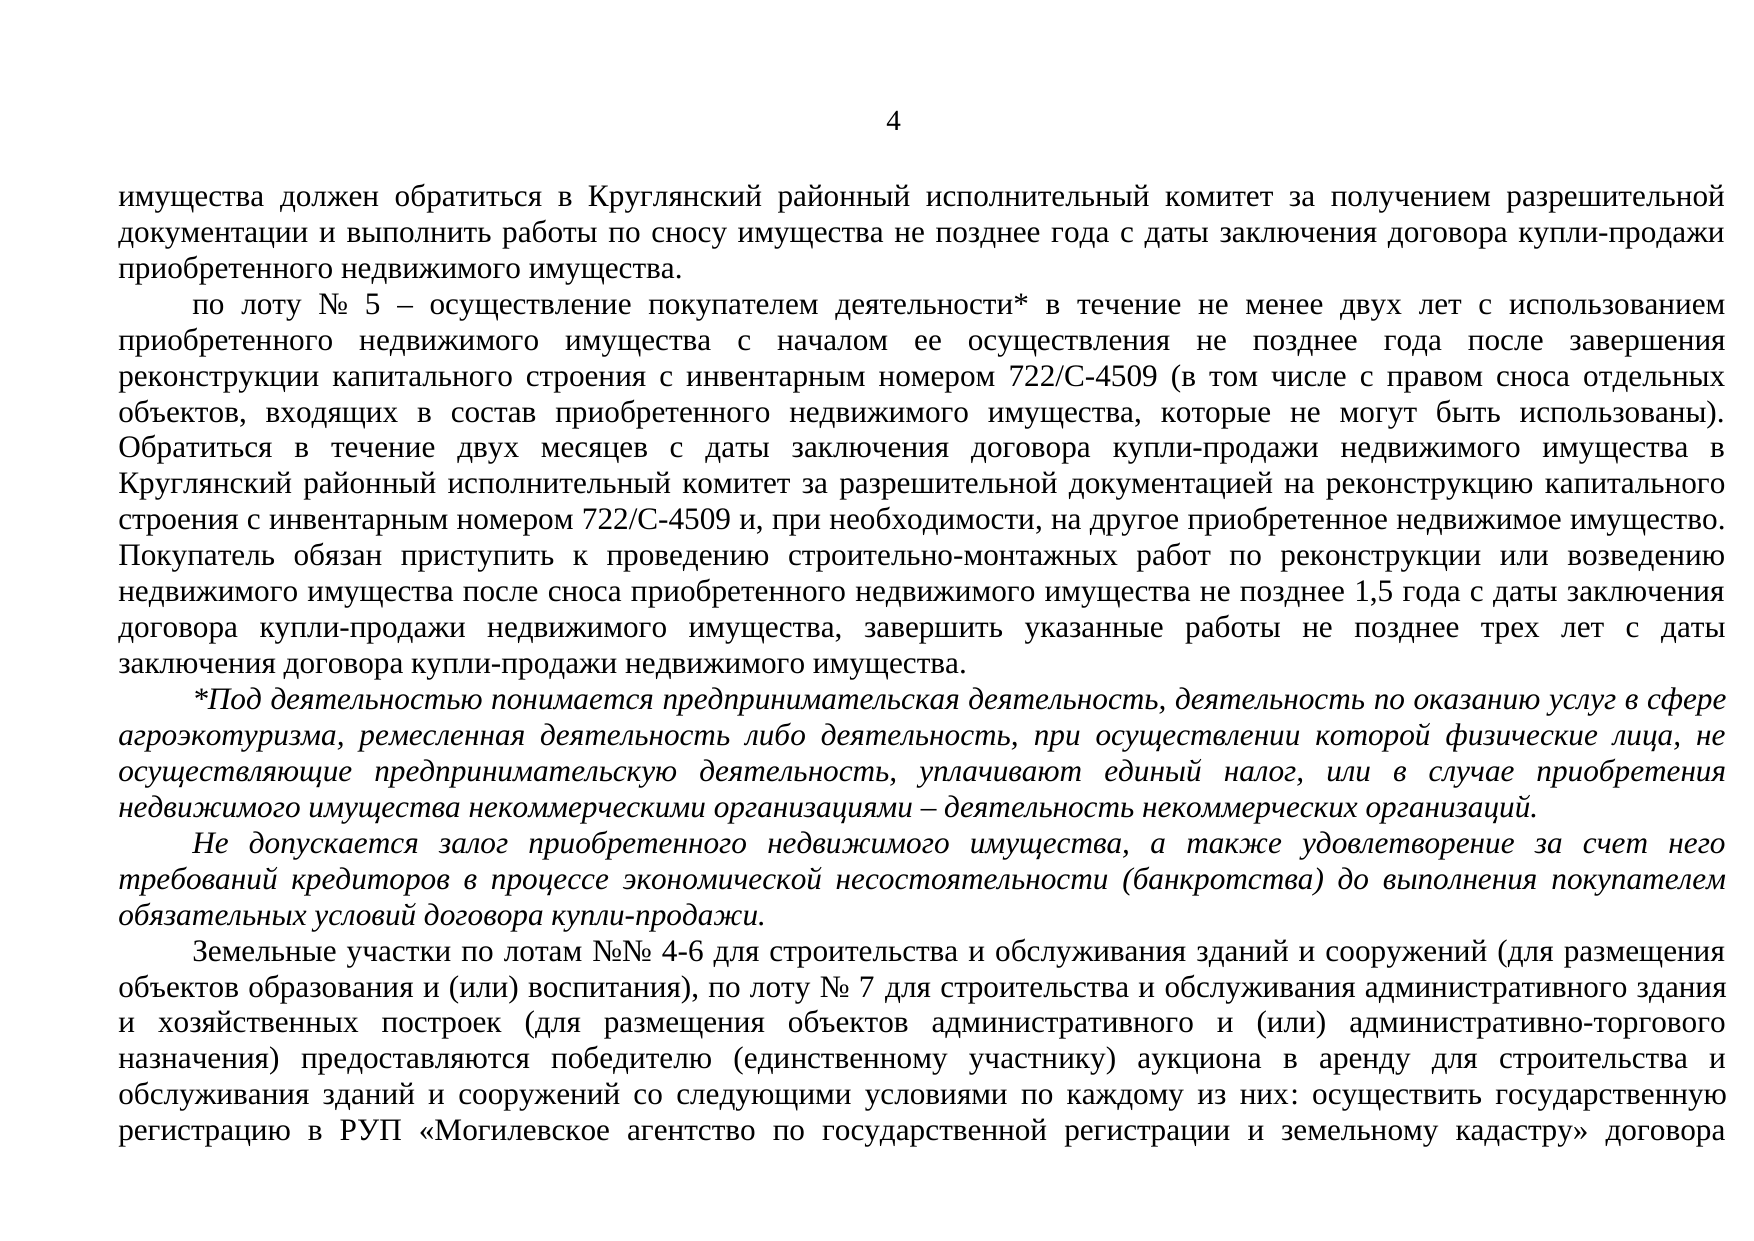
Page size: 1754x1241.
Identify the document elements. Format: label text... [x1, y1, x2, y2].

text Не допускается залог приобретенного недвижимого имущества, а также удовлетворение за счет него требований кредиторов в процессе экономической несостоятельности (банкротства) до выполнения покупателем обязательных условий договора купли-продажи. [118, 824, 1730, 932]
text *Под деятельностью понимается предпринимательская деятельность, деятельность по оказанию услуг в сфере агроэкотуризма, ремесленная деятельность либо деятельность, при осуществлении которой физические лица, не осуществляющие предпринимательскую деятельность, уплачивают единый налог, или в случае приобретения недвижимого имущества некоммерческими организациями – деятельность некоммерческих организаций. [118, 680, 1730, 824]
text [118, 932, 1727, 1147]
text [118, 177, 1727, 285]
text по лоту № 5 – осуществление покупателем деятельности* в течение не менее двух лет с использованием приобретенного недвижимого имущества с началом ее осуществления не позднее года после завершения реконструкции капитального строения с инвентарным номером 722/С-4509 (в том числе с правом сноса отдельных объектов, входящих в состав приобретенного недвижимого имущества, которые не могут быть использованы). Обратиться в течение двух месяцев с даты заключения договора купли-продажи недвижимого имущества в Круглянский районный исполнительный комитет за разрешительной документацией на реконструкцию капитального строения с инвентарным номером 722/С-4509 и, при необходимости, на другое приобретенное недвижимое имущество. Покупатель обязан приступить к проведению строительно-монтажных работ по реконструкции или возведению недвижимого имущества после сноса приобретенного недвижимого имущества не позднее 1,5 года с даты заключения договора купли-продажи недвижимого имущества, завершить указанные работы не позднее трех лет с даты заключения договора купли-продажи недвижимого имущества. [118, 285, 1727, 680]
